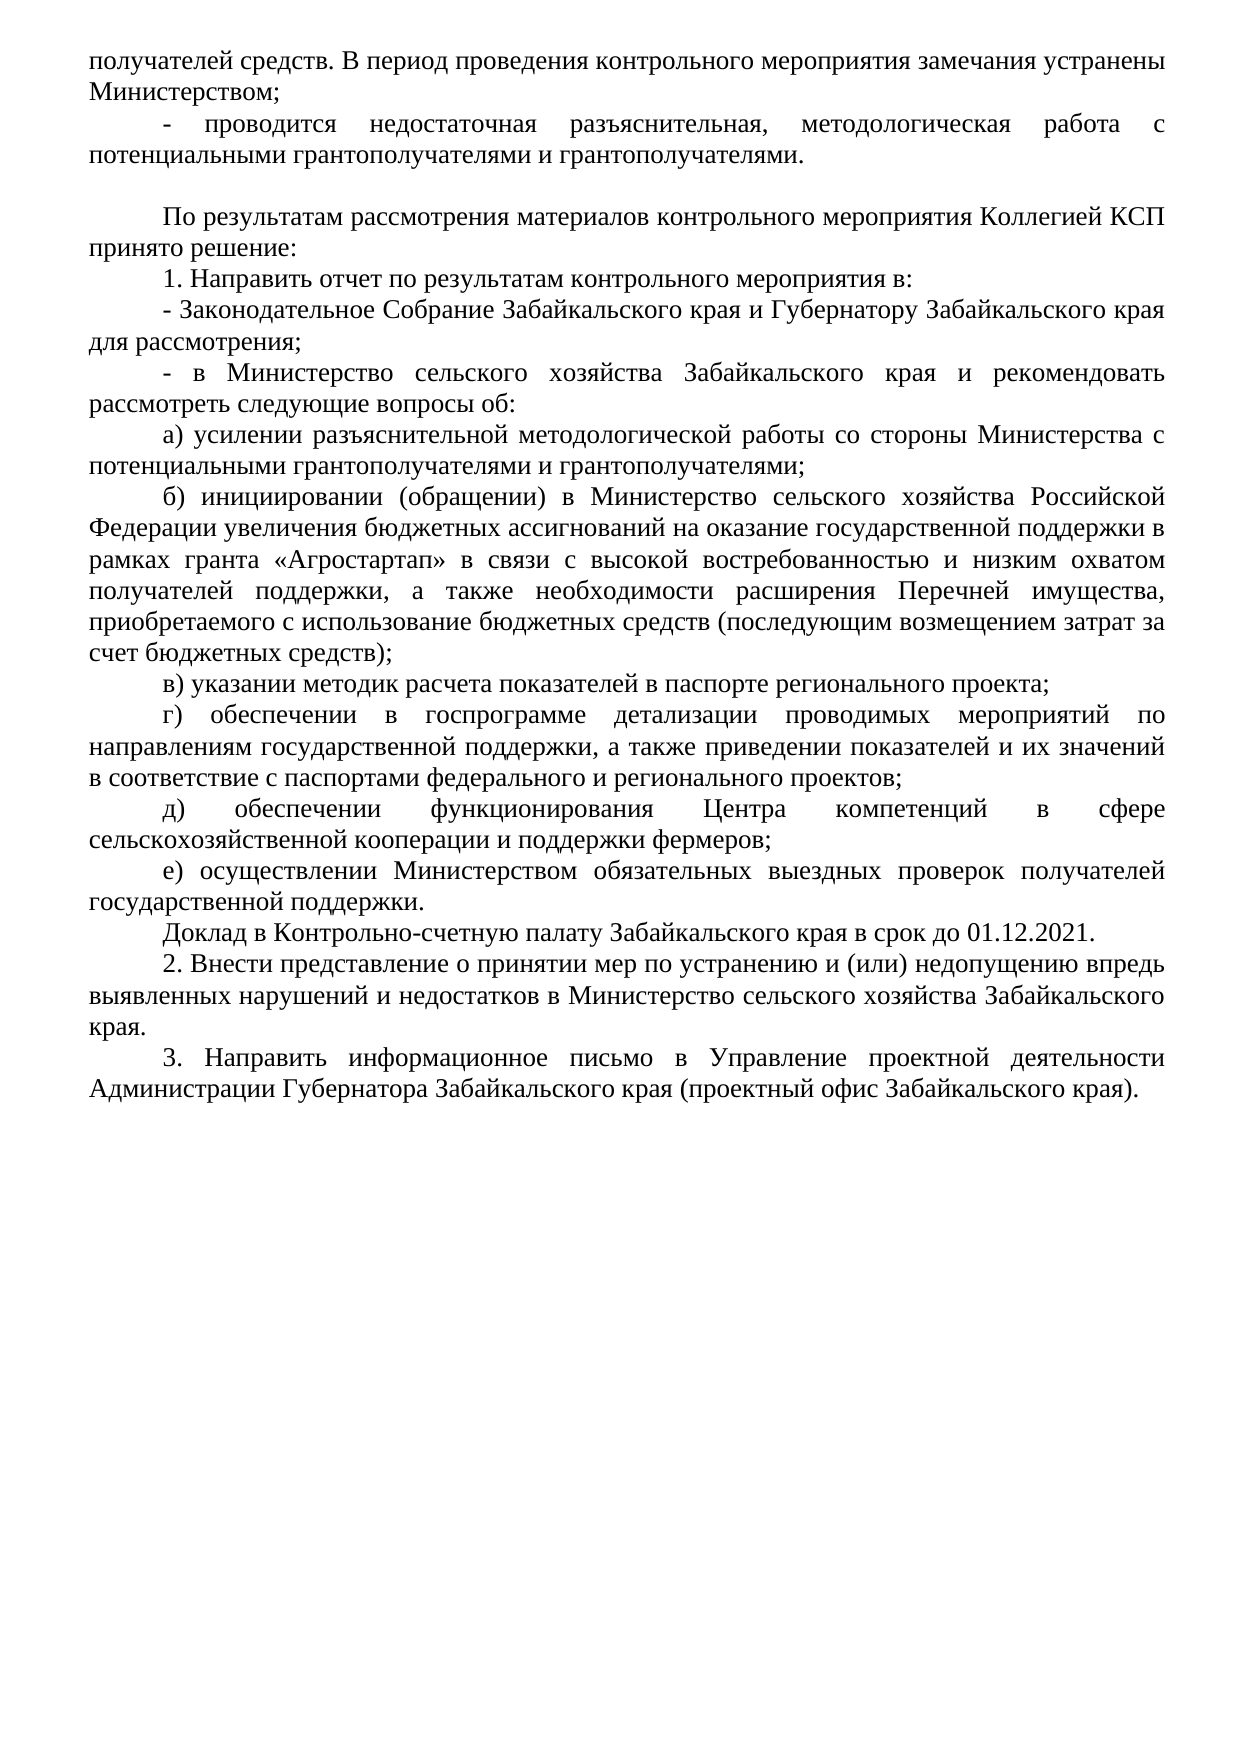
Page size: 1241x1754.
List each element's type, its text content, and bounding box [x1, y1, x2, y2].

list 3. Направить информационное письмо в Управление проектной деятельности Администрации Губернатора Забайкальского края (проектный офис Забайкальского края). [89, 1041, 1167, 1103]
list б) инициировании (обращении) в Министерство сельского хозяйства Российской Федерации увеличения бюджетных ассигнований на оказание государственной поддержки в рамках гранта «Агростартап» в связи с высокой востребованностью и низким охватом получателей поддержки, а также необходимости расширения Перечней имущества, приобретаемого с использование бюджетных средств (последующим возмещением затрат за счет бюджетных средств); [89, 480, 1167, 667]
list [89, 44, 1167, 107]
list - Законодательное Собрание Забайкальского края и Губернатору Забайкальского края для рассмотрения; [89, 293, 1167, 356]
list в) указании методик расчета показателей в паспорте регионального проекта; [89, 667, 1167, 698]
list По результатам рассмотрения материалов контрольного мероприятия Коллегией КСП принято решение: [89, 200, 1167, 262]
list Доклад в Контрольно-счетную палату Забайкальского края в срок до 01.12.2021. [89, 916, 1167, 948]
list а) усилении разъяснительной методологической работы со стороны Министерства с потенциальными грантополучателями и грантополучателями; [89, 418, 1167, 480]
list - проводится недостаточная разъяснительная, методологическая работа с потенциальными грантополучателями и грантополучателями. [89, 107, 1167, 169]
list - в Министерство сельского хозяйства Забайкальского края и рекомендовать рассмотреть следующие вопросы об: [89, 356, 1167, 418]
list 1. Направить отчет по результатам контрольного мероприятия в: [89, 262, 1167, 293]
list г) обеспечении в госпрограмме детализации проводимых мероприятий по направлениям государственной поддержки, а также приведении показателей и их значений в соответствие с паспортами федерального и регионального проектов; [89, 698, 1167, 792]
list д) обеспечении функционирования Центра компетенций в сфере сельскохозяйственной кооперации и поддержки фермеров; [89, 792, 1167, 854]
list е) осуществлении Министерством обязательных выездных проверок получателей государственной поддержки. [89, 854, 1167, 916]
list 2. Внести представление о принятии мер по устранению и (или) недопущению впредь выявленных нарушений и недостатков в Министерство сельского хозяйства Забайкальского края. [89, 948, 1167, 1041]
